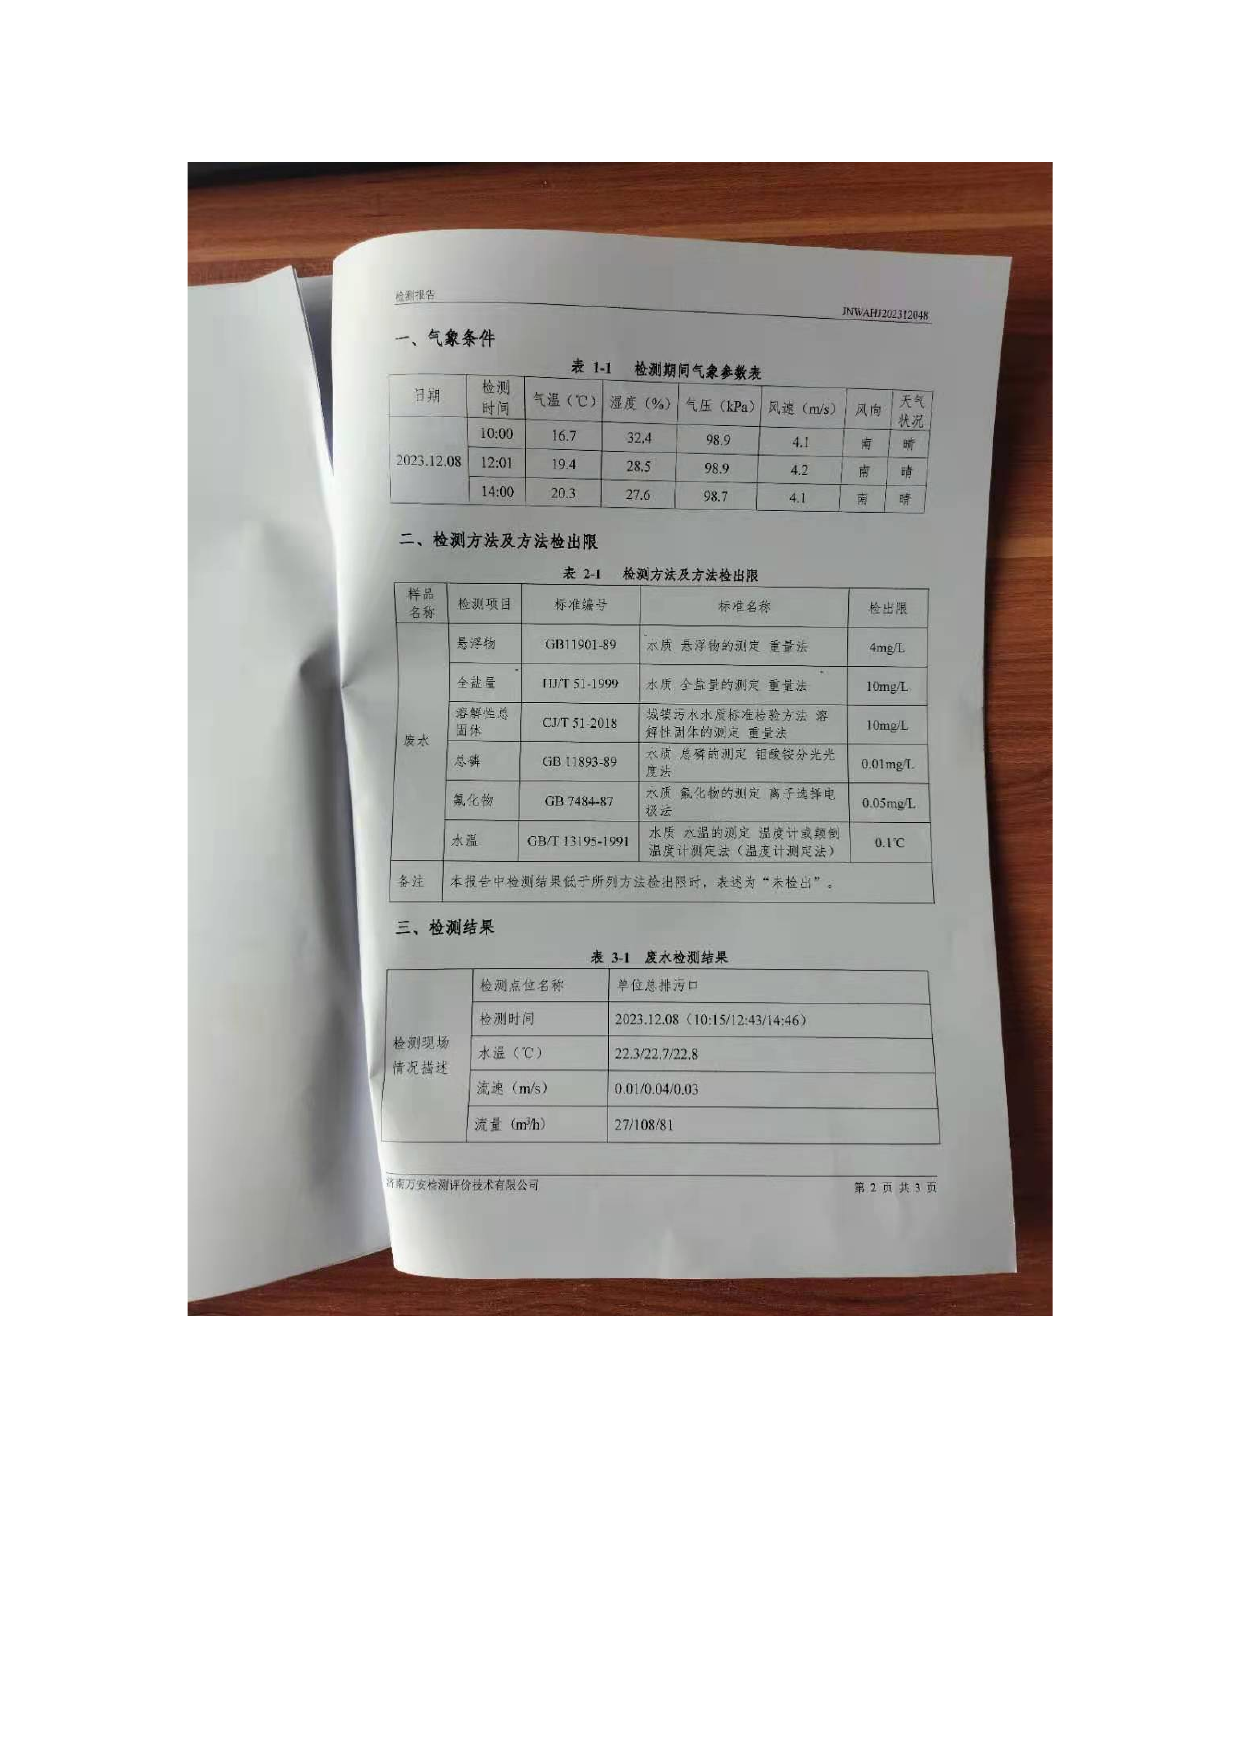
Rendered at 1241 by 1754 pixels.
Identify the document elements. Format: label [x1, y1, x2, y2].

picture [187, 162, 1053, 1316]
